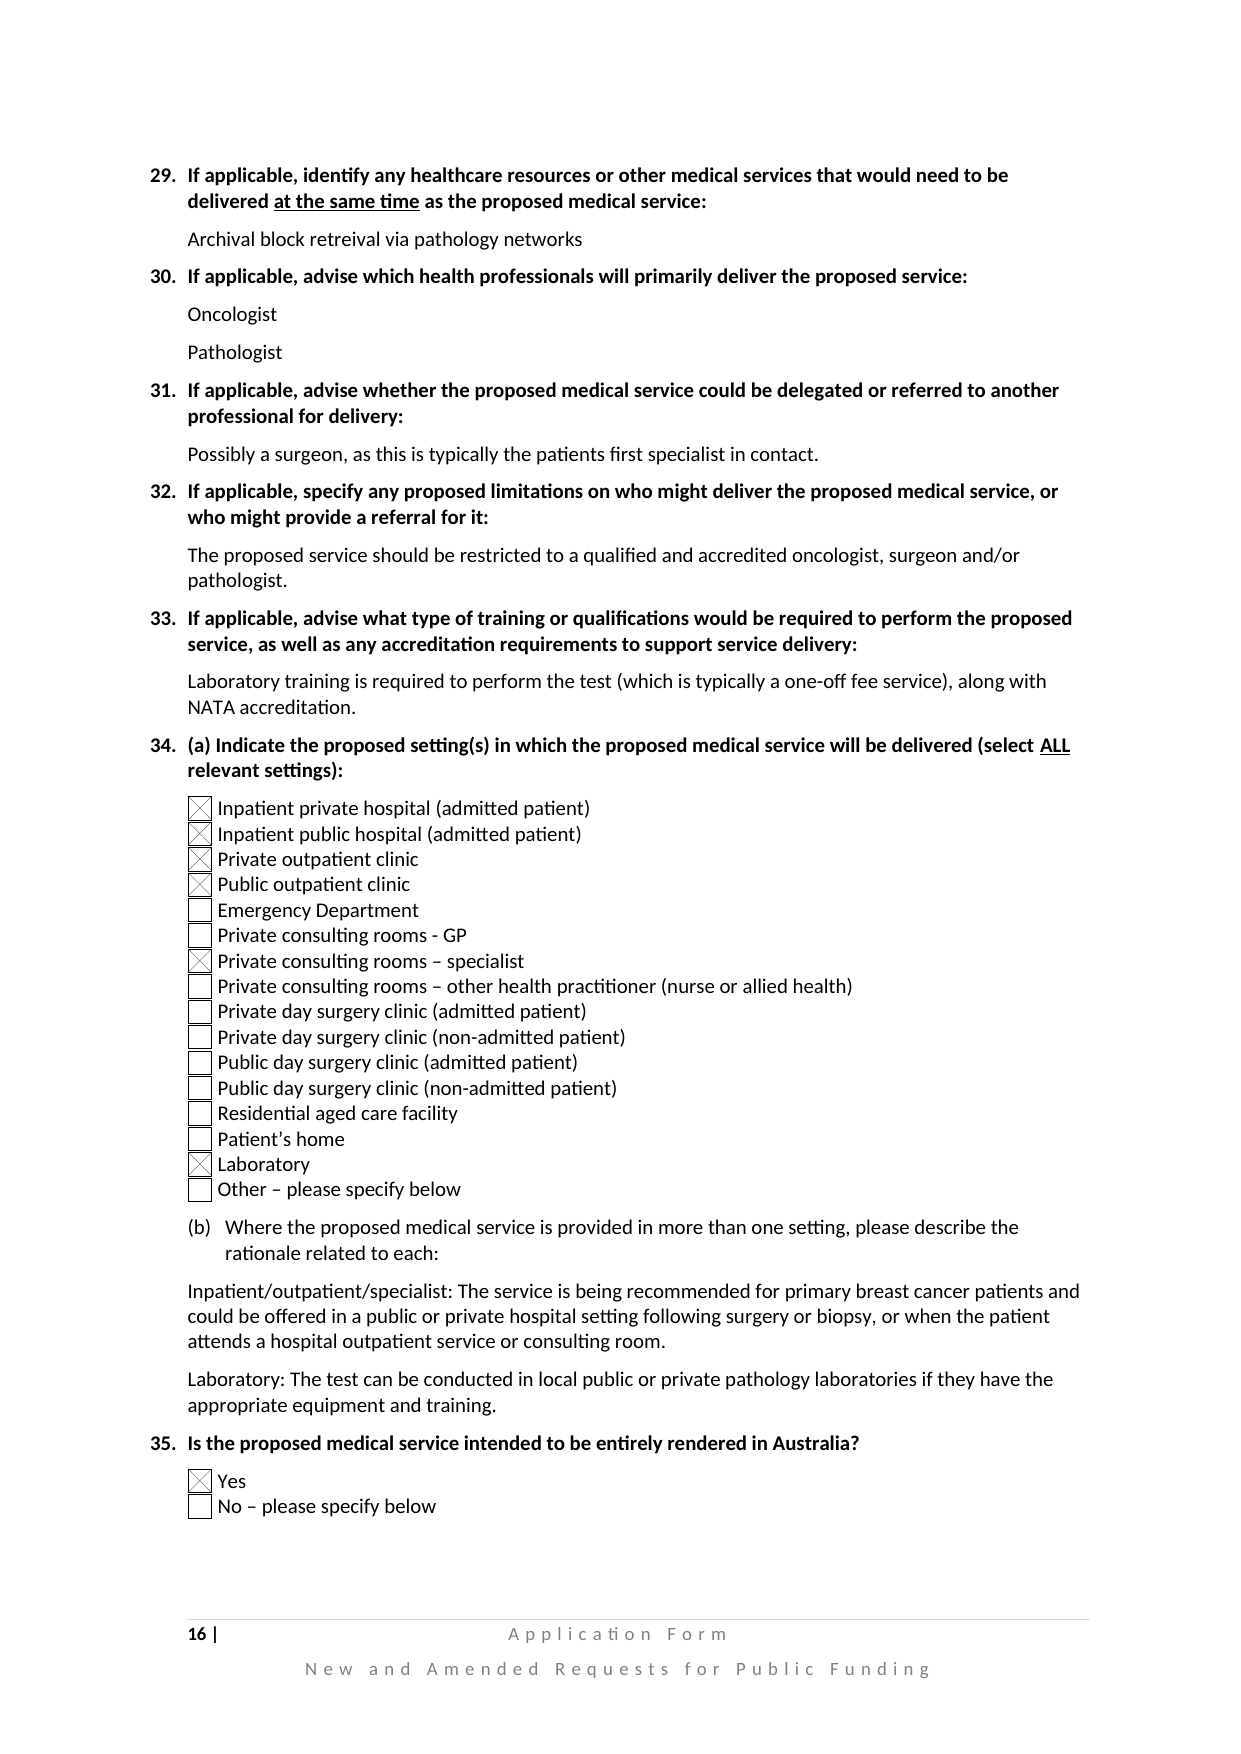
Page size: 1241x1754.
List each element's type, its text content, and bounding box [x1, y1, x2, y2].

text Patient’s home [187, 1126, 1090, 1151]
text Private day surgery clinic (admitted patient) [187, 999, 1090, 1024]
text The proposed service should be restricted to a qualified and accredited oncologist, surgeon and/or pathologist. [187, 542, 1090, 593]
text Oncologist [187, 302, 1090, 327]
text Inpatient public hospital (admitted patient) [212, 821, 1090, 846]
text Residential aged care facility [187, 1100, 1090, 1126]
subtitle If applicable, advise whether the proposed medical service could be delegated or referred to another professional for delivery: [150, 377, 1090, 428]
text Public day surgery clinic (admitted patient) [187, 1049, 1090, 1075]
subtitle (a) Indicate the proposed setting(s) in which the proposed medical service will be delivered (select ALL relevant settings): [150, 732, 1090, 783]
text Pathologist [187, 339, 1090, 365]
text Private consulting rooms – other health practitioner (nurse or allied health) [187, 973, 1090, 999]
text Private consulting rooms – specialist [212, 948, 1090, 973]
text Private consulting rooms - GP [187, 922, 1090, 948]
text Other – please specify below [187, 1177, 1090, 1202]
text Public outpatient clinic [212, 872, 1090, 897]
subtitle If applicable, advise what type of training or qualifications would be required to perform the proposed service, as well as any accreditation requirements to support service delivery: [150, 605, 1090, 656]
text Private day surgery clinic (non-admitted patient) [187, 1024, 1090, 1049]
text Possibly a surgeon, as this is typically the patients first specialist in contact. [187, 441, 1090, 466]
text Public day surgery clinic (non-admitted patient) [187, 1075, 1090, 1100]
text No – please specify below [187, 1493, 1090, 1519]
subtitle Is the proposed medical service intended to be entirely rendered in Australia? [150, 1430, 1090, 1455]
text Archival block retreival via pathology networks [187, 226, 1090, 251]
subtitle If applicable, specify any proposed limitations on who might deliver the proposed medical service, or who might provide a referral for it: [150, 479, 1090, 529]
text Inpatient/outpatient/specialist: The service is being recommended for primary breast cancer patients and could be offered in a public or private hospital setting following surgery or biopsy, or when the patient attends a hospital outpatient service or consulting room. [187, 1278, 1090, 1354]
subtitle If applicable, advise which health professionals will primarily deliver the proposed service: [150, 264, 1090, 289]
text Private outpatient clinic [187, 846, 1090, 872]
text Emergency Department [187, 897, 1090, 922]
text Yes [212, 1468, 1090, 1493]
list Where the proposed medical service is provided in more than one setting, please describe the rationale related to each: [187, 1214, 1090, 1265]
subtitle If applicable, identify any healthcare resources or other medical services that would need to be delivered at the same time as the proposed medical service: [150, 162, 1090, 213]
text Inpatient private hospital (admitted patient) [187, 795, 1090, 821]
text Laboratory training is required to perform the test (which is typically a one-off fee service), along with NATA accreditation. [187, 669, 1090, 719]
text Laboratory: The test can be conducted in local public or private pathology laboratories if they have the appropriate equipment and training. [187, 1367, 1090, 1417]
text Laboratory [187, 1151, 1090, 1177]
